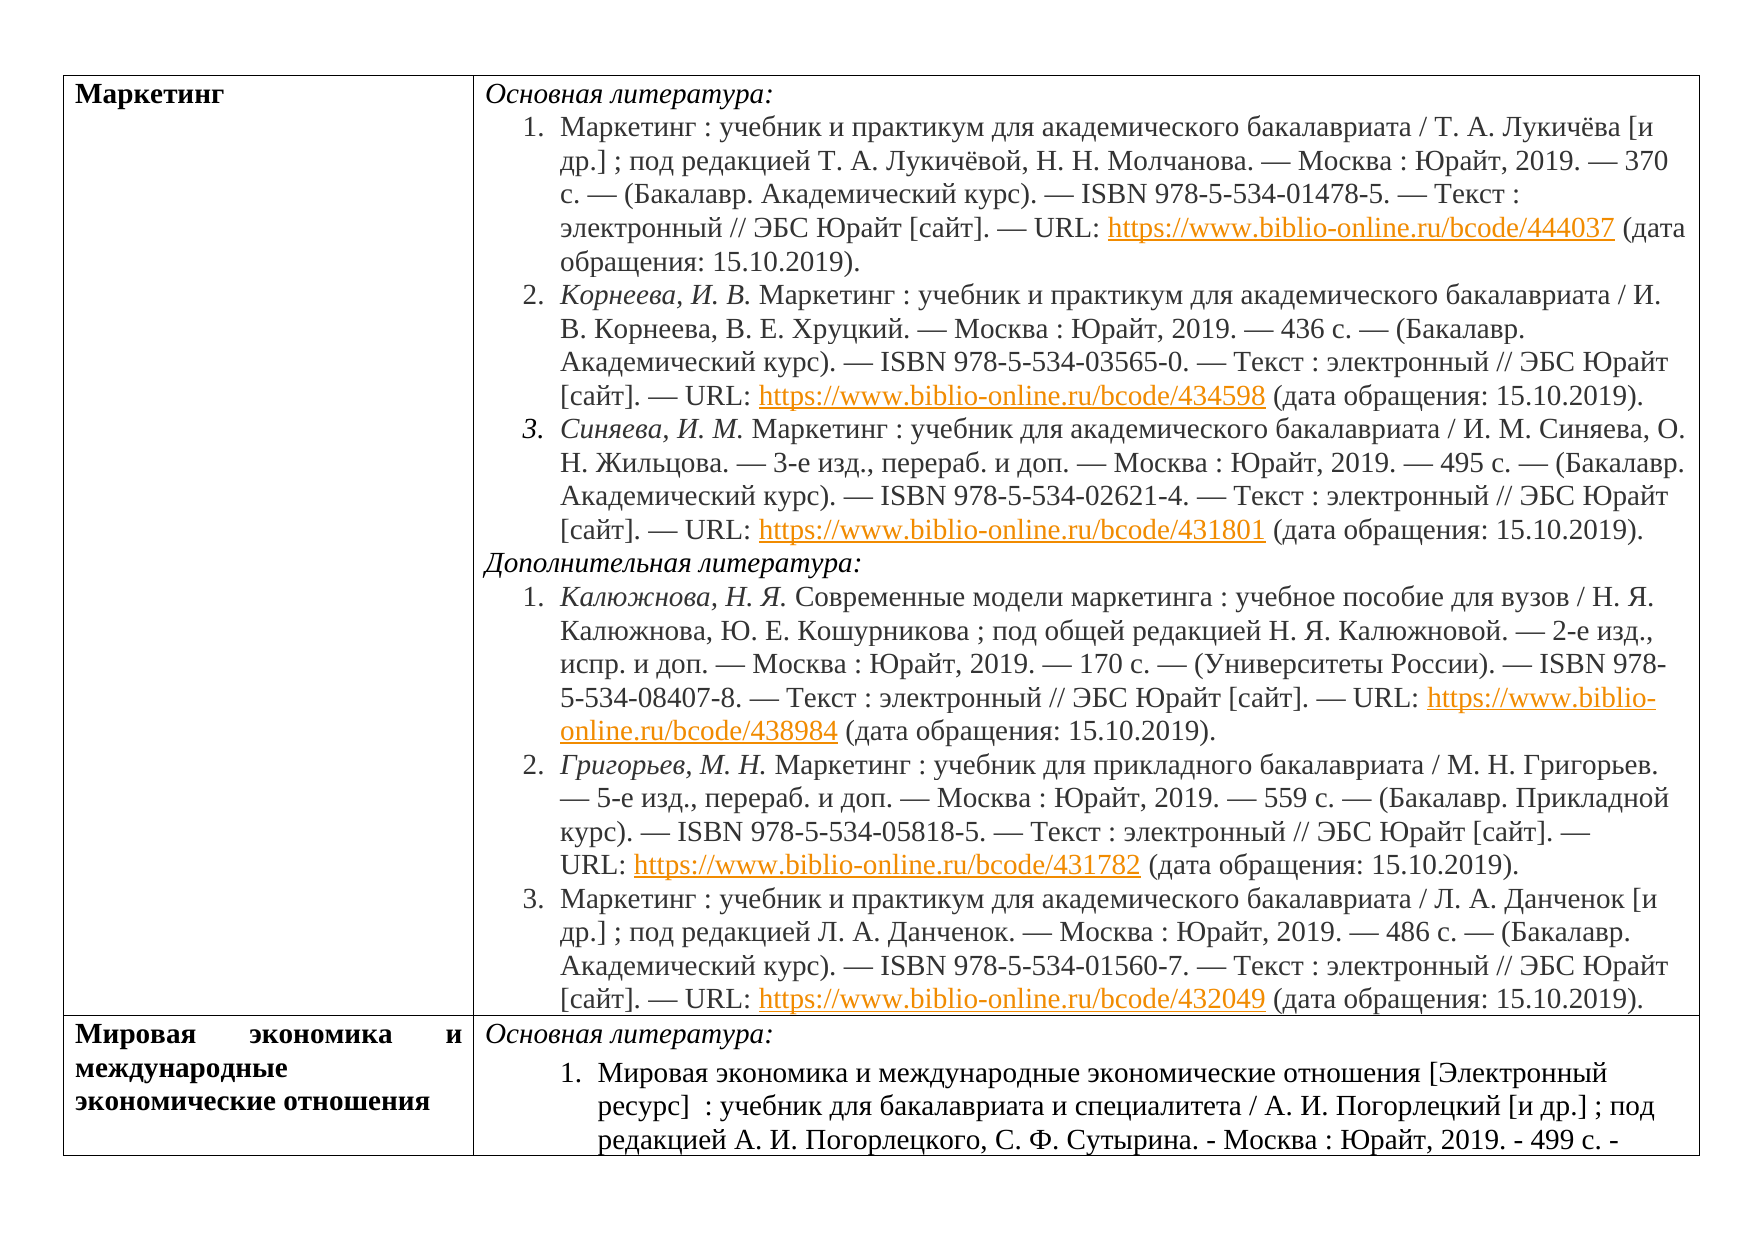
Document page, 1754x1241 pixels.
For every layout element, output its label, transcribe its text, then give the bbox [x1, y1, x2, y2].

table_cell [474, 1016, 1699, 1155]
table_cell Маркетинг [64, 76, 473, 1015]
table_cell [64, 1016, 473, 1155]
table_cell Основная литература: Маркетинг : учебник и практикум для академического бакалавриата / Т. А. Лукичёва [и др.] ; под редакцией Т. А. Лукичёвой, Н. Н. Молчанова. — Москва : Юрайт, 2019. — 370 с. — (Бакалавр. Академический курс). — ISBN 978-5-534-01478-5. — Текст : электронный // ЭБС Юрайт [сайт]. — URL: https://www.biblio-online.ru/bcode/444037 (дата обращения: 15.10.2019). Корнеева, И. В. Маркетинг : учебник и практикум для академического бакалавриата / И. В. Корнеева, В. Е. Хруцкий. — Москва : Юрайт, 2019. — 436 с. — (Бакалавр. Академический курс). — ISBN 978-5-534-03565-0. — Текст : электронный // ЭБС Юрайт [сайт]. — URL: https://www.biblio-online.ru/bcode/434598 (дата обращения: 15.10.2019). Синяева, И. М. Маркетинг : учебник для академического бакалавриата / И. М. Синяева, О. Н. Жильцова. — 3-е изд., перераб. и доп. — Москва : Юрайт, 2019. — 495 с. — (Бакалавр. Академический курс). — ISBN 978-5-534-02621-4. — Текст : электронный // ЭБС Юрайт [сайт]. — URL: https://www.biblio-online.ru/bcode/431801 (дата обращения: 15.10.2019). Дополнительная литература: Калюжнова, Н. Я. Современные модели маркетинга : учебное пособие для вузов / Н. Я. Калюжнова, Ю. Е. Кошурникова ; под общей редакцией Н. Я. Калюжновой. — 2-е изд., испр. и доп. — Москва : Юрайт, 2019. — 170 с. — (Университеты России). — ISBN 978-5-534-08407-8. — Текст : электронный // ЭБС Юрайт [сайт]. — URL: https://www.biblio-online.ru/bcode/438984 (дата обращения: 15.10.2019). Григорьев, М. Н. Маркетинг : учебник для прикладного бакалавриата / М. Н. Григорьев. — 5-е изд., перераб. и доп. — Москва : Юрайт, 2019. — 559 с. — (Бакалавр. Прикладной курс). — ISBN 978-5-534-05818-5. — Текст : электронный // ЭБС Юрайт [сайт]. — URL: https://www.biblio-online.ru/bcode/431782 (дата обращения: 15.10.2019). Маркетинг : учебник и практикум для академического бакалавриата / Л. А. Данченок [и др.] ; под редакцией Л. А. Данченок. — Москва : Юрайт, 2019. — 486 с. — (Бакалавр. Академический курс). — ISBN 978-5-534-01560-7. — Текст : электронный // ЭБС Юрайт [сайт]. — URL: https://www.biblio-online.ru/bcode/432049 (дата обращения: 15.10.2019). [474, 76, 1699, 1015]
